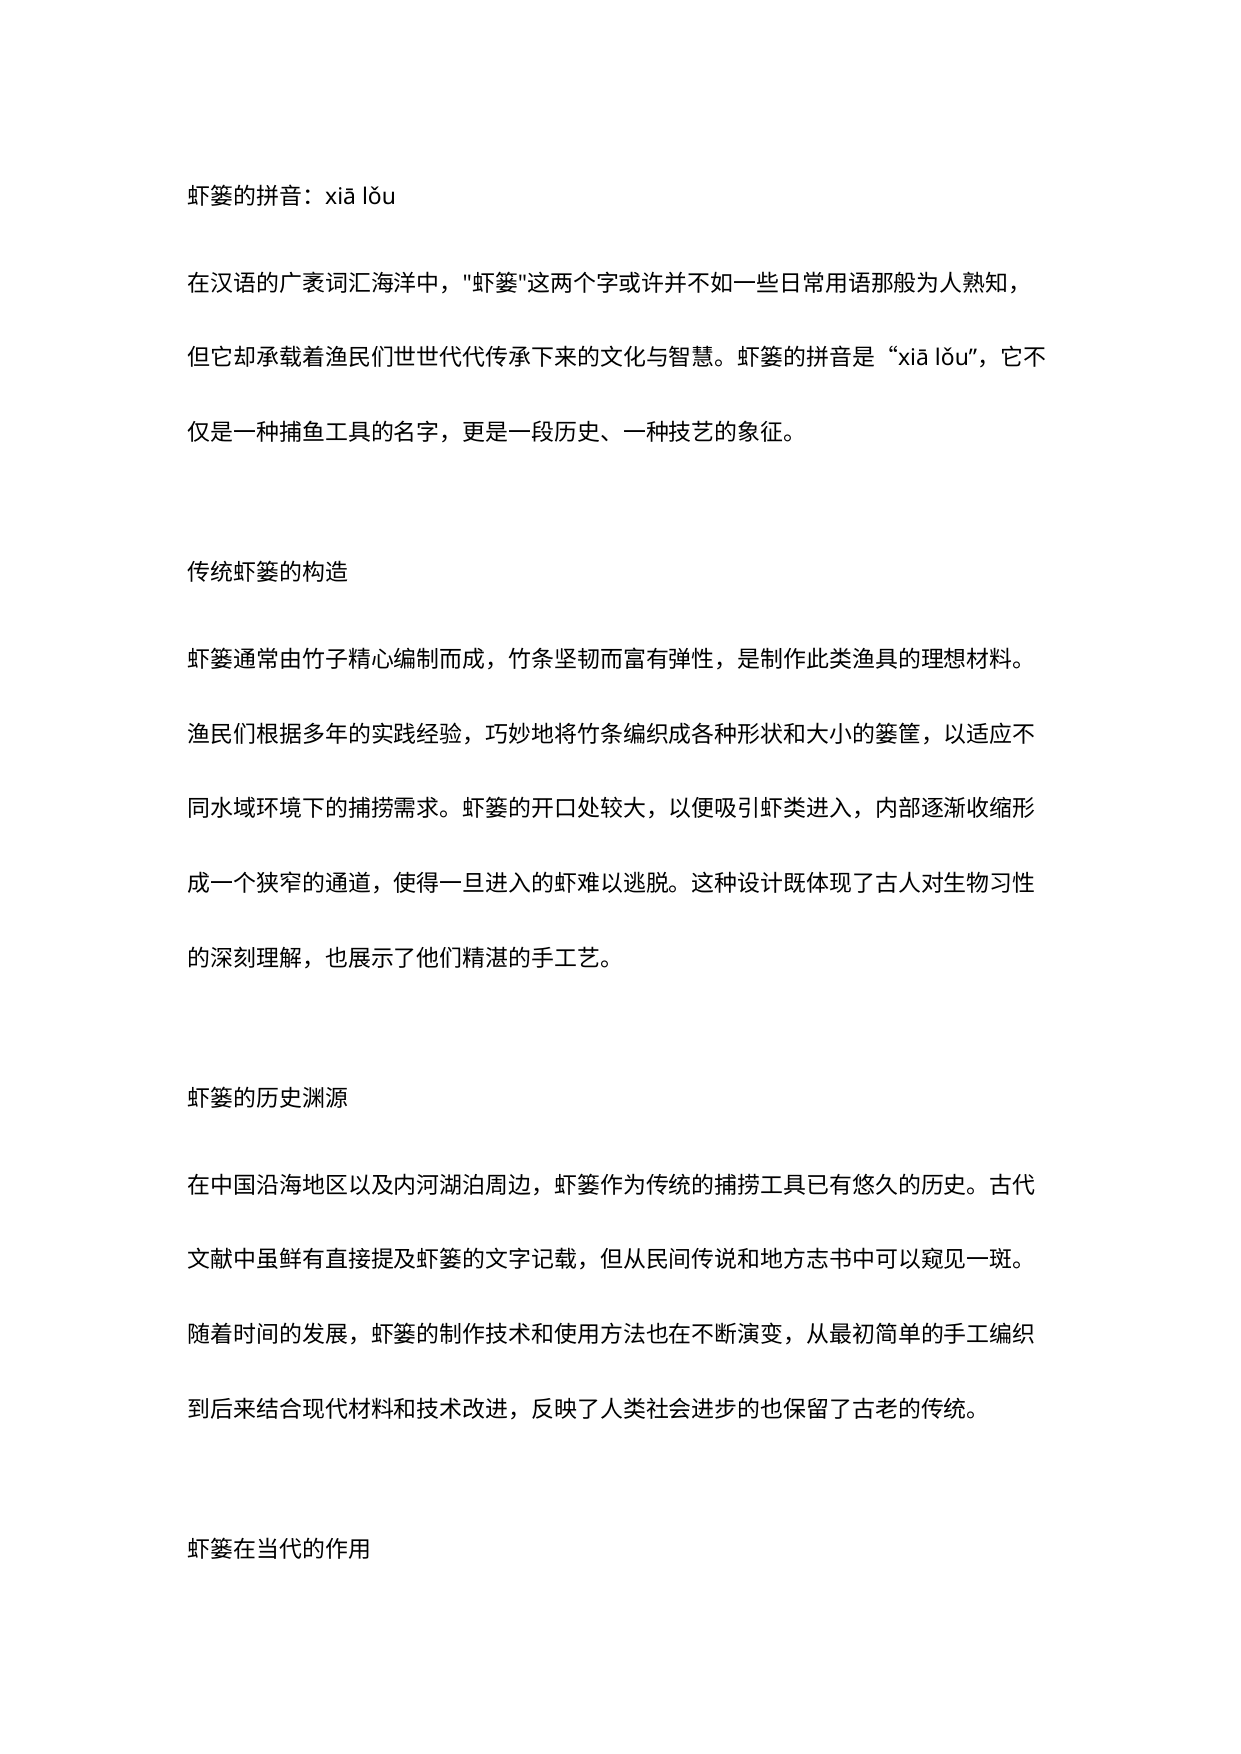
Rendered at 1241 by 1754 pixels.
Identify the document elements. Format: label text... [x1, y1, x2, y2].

text 在中国沿海地区以及内河湖泊周边，虾篓作为传统的捕捞工具已有悠久的历史。古代文献中虽鲜有直接提及虾篓的文字记载，但从民间传说和地方志书中可以窥见一斑。随着时间的发展，虾篓的制作技术和使用方法也在不断演变，从最初简单的手工编织到后来结合现代材料和技术改进，反映了人类社会进步的也保留了古老的传统。 [187, 1151, 1053, 1440]
text 虾篓在当代的作用 [187, 1515, 1053, 1580]
text 传统虾篓的构造 [187, 538, 1053, 603]
text 在汉语的广袤词汇海洋中，"虾篓"这两个字或许并不如一些日常用语那般为人熟知，但它却承载着渔民们世世代代传承下来的文化与智慧。虾篓的拼音是“xiā lǒu”，它不仅是一种捕鱼工具的名字，更是一段历史、一种技艺的象征。 [187, 249, 1053, 463]
text 虾篓的拼音：xiā lǒu [187, 162, 1053, 227]
text 虾篓的历史渊源 [187, 1064, 1053, 1129]
text 虾篓通常由竹子精心编制而成，竹条坚韧而富有弹性，是制作此类渔具的理想材料。渔民们根据多年的实践经验，巧妙地将竹条编织成各种形状和大小的篓筐，以适应不同水域环境下的捕捞需求。虾篓的开口处较大，以便吸引虾类进入，内部逐渐收缩形成一个狭窄的通道，使得一旦进入的虾难以逃脱。这种设计既体现了古人对生物习性的深刻理解，也展示了他们精湛的手工艺。 [187, 625, 1053, 989]
